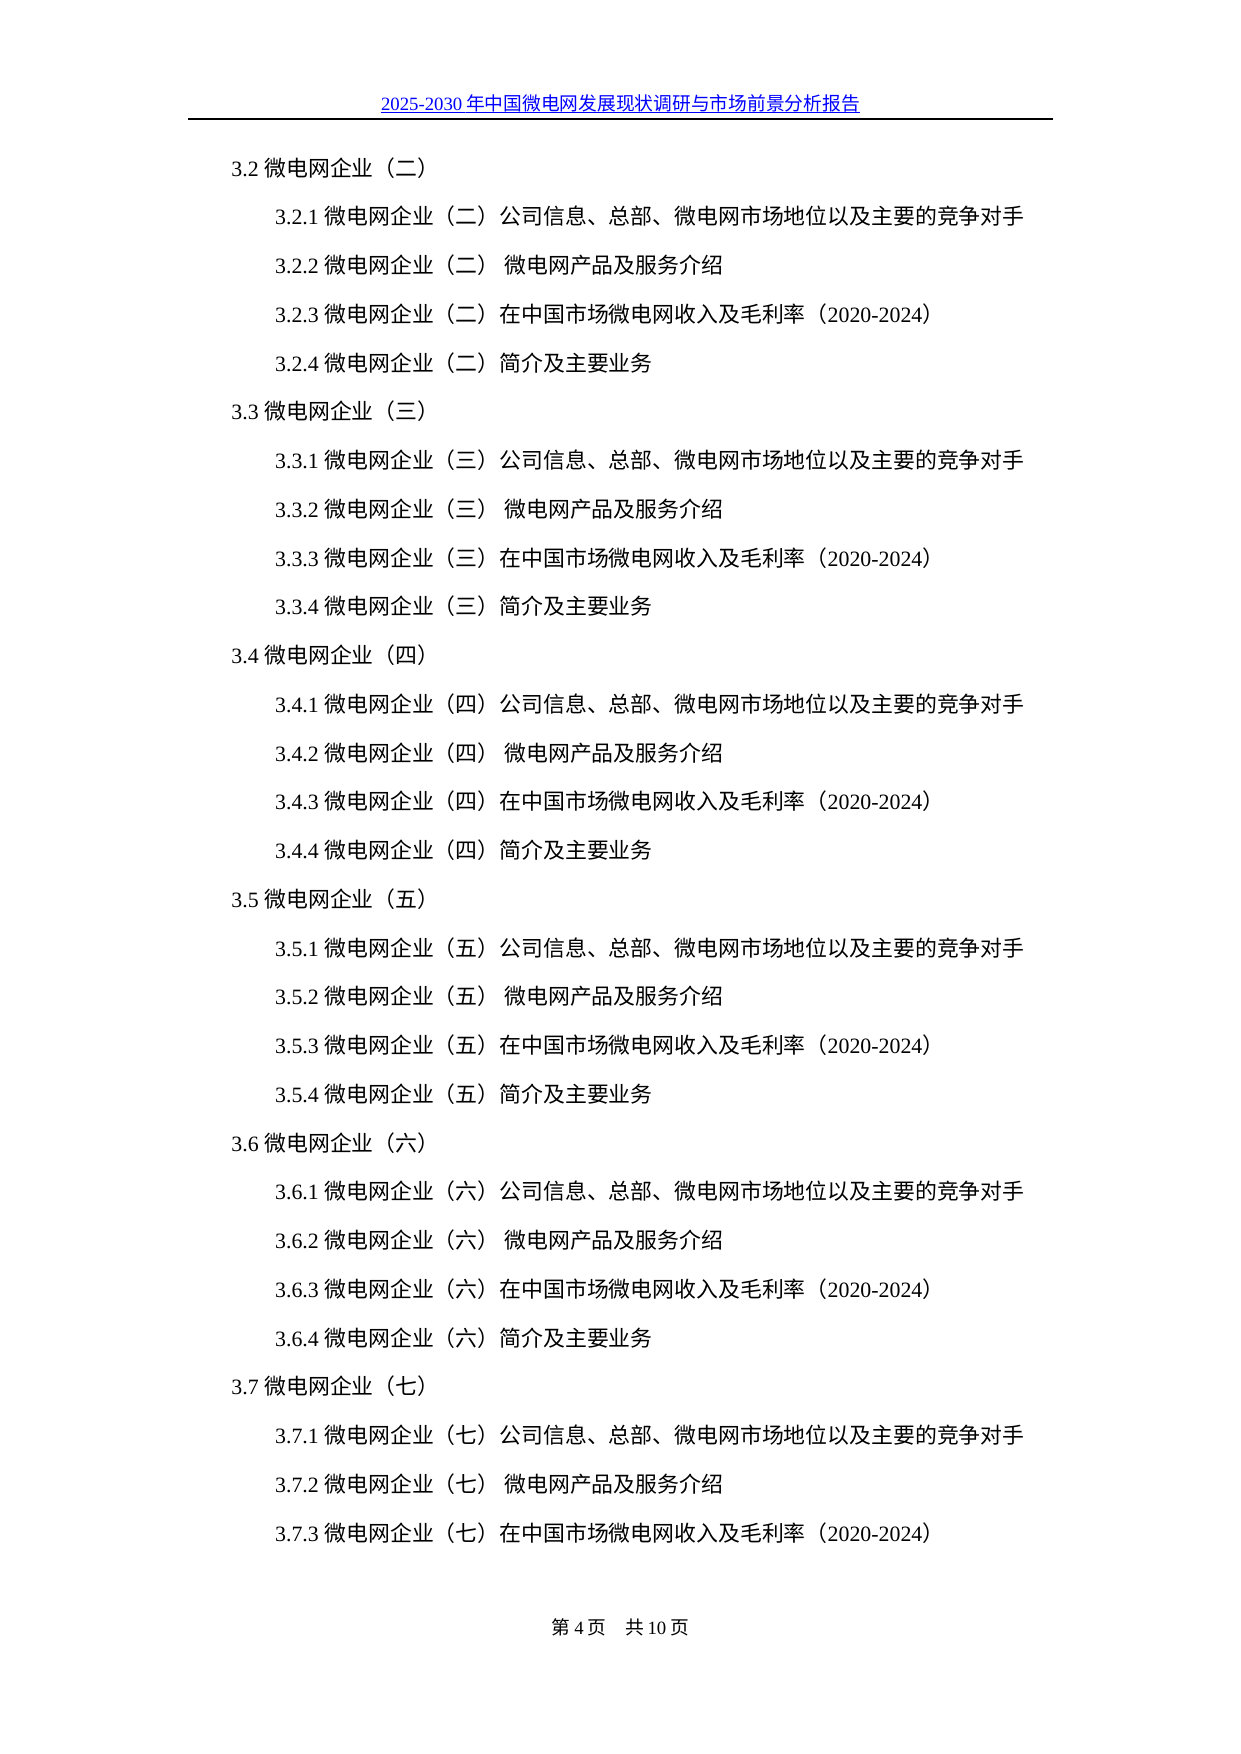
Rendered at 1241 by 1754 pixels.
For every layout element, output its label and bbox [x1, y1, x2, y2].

text [187, 150, 1053, 1548]
